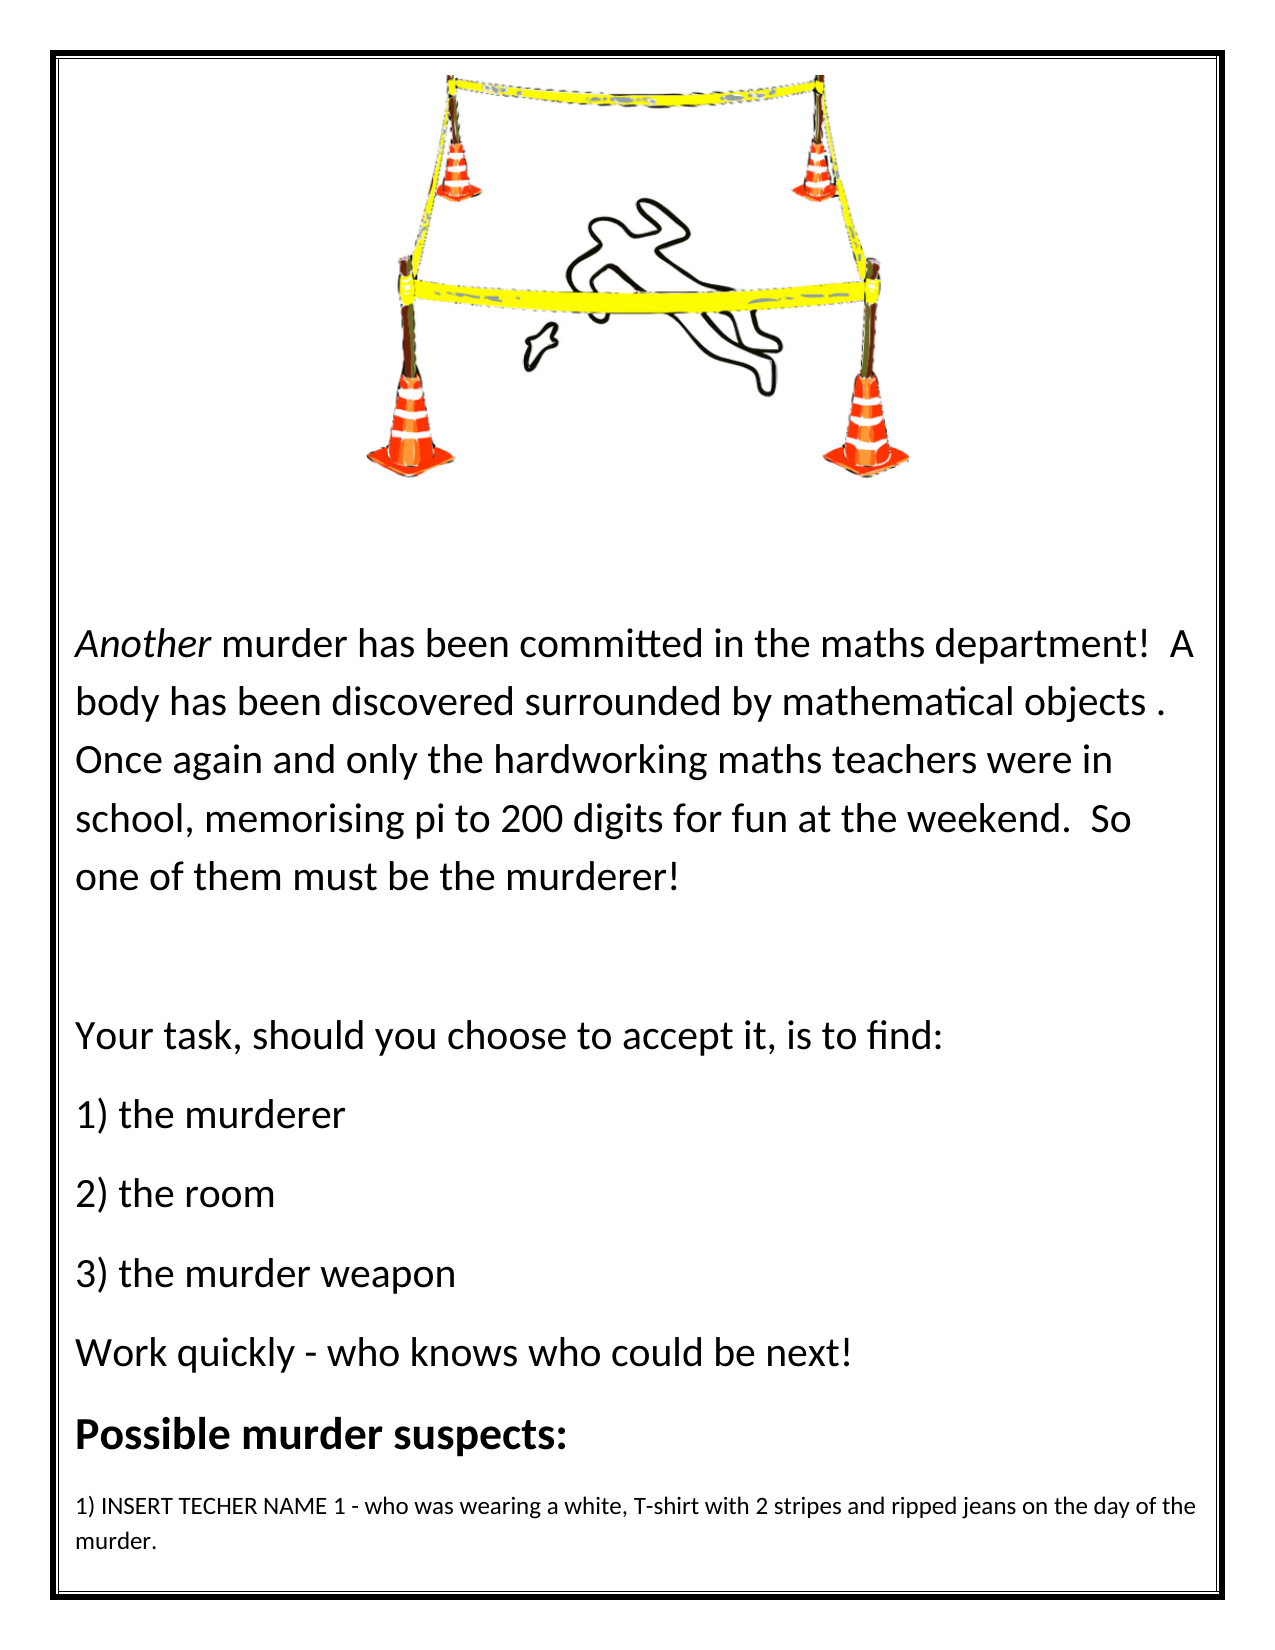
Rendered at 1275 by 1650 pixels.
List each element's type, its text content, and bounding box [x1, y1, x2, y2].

text Your task, should you choose to accept it, is to find: [75, 1009, 1200, 1060]
text 1) INSERT TECHER NAME 1 - who was wearing a white, T-shirt with 2 stripes and ripped jeans on the day of the murder. [75, 1490, 1200, 1556]
text 3) the murder weapon [75, 1247, 1200, 1298]
text 1) the murderer [75, 1088, 1200, 1139]
text Another murder has been committed in the maths department! A body has been discovered surrounded by mathematical objects . Once again and only the hardworking maths teachers were in school, memorising pi to 200 digits for fun at the weekend. So one of them must be the murderer! [75, 617, 1200, 901]
text Work quickly - who knows who could be next! [75, 1326, 1200, 1377]
text Possible murder suspects: [75, 1405, 1200, 1461]
picture [366, 75, 909, 489]
text 2) the room [75, 1167, 1200, 1218]
